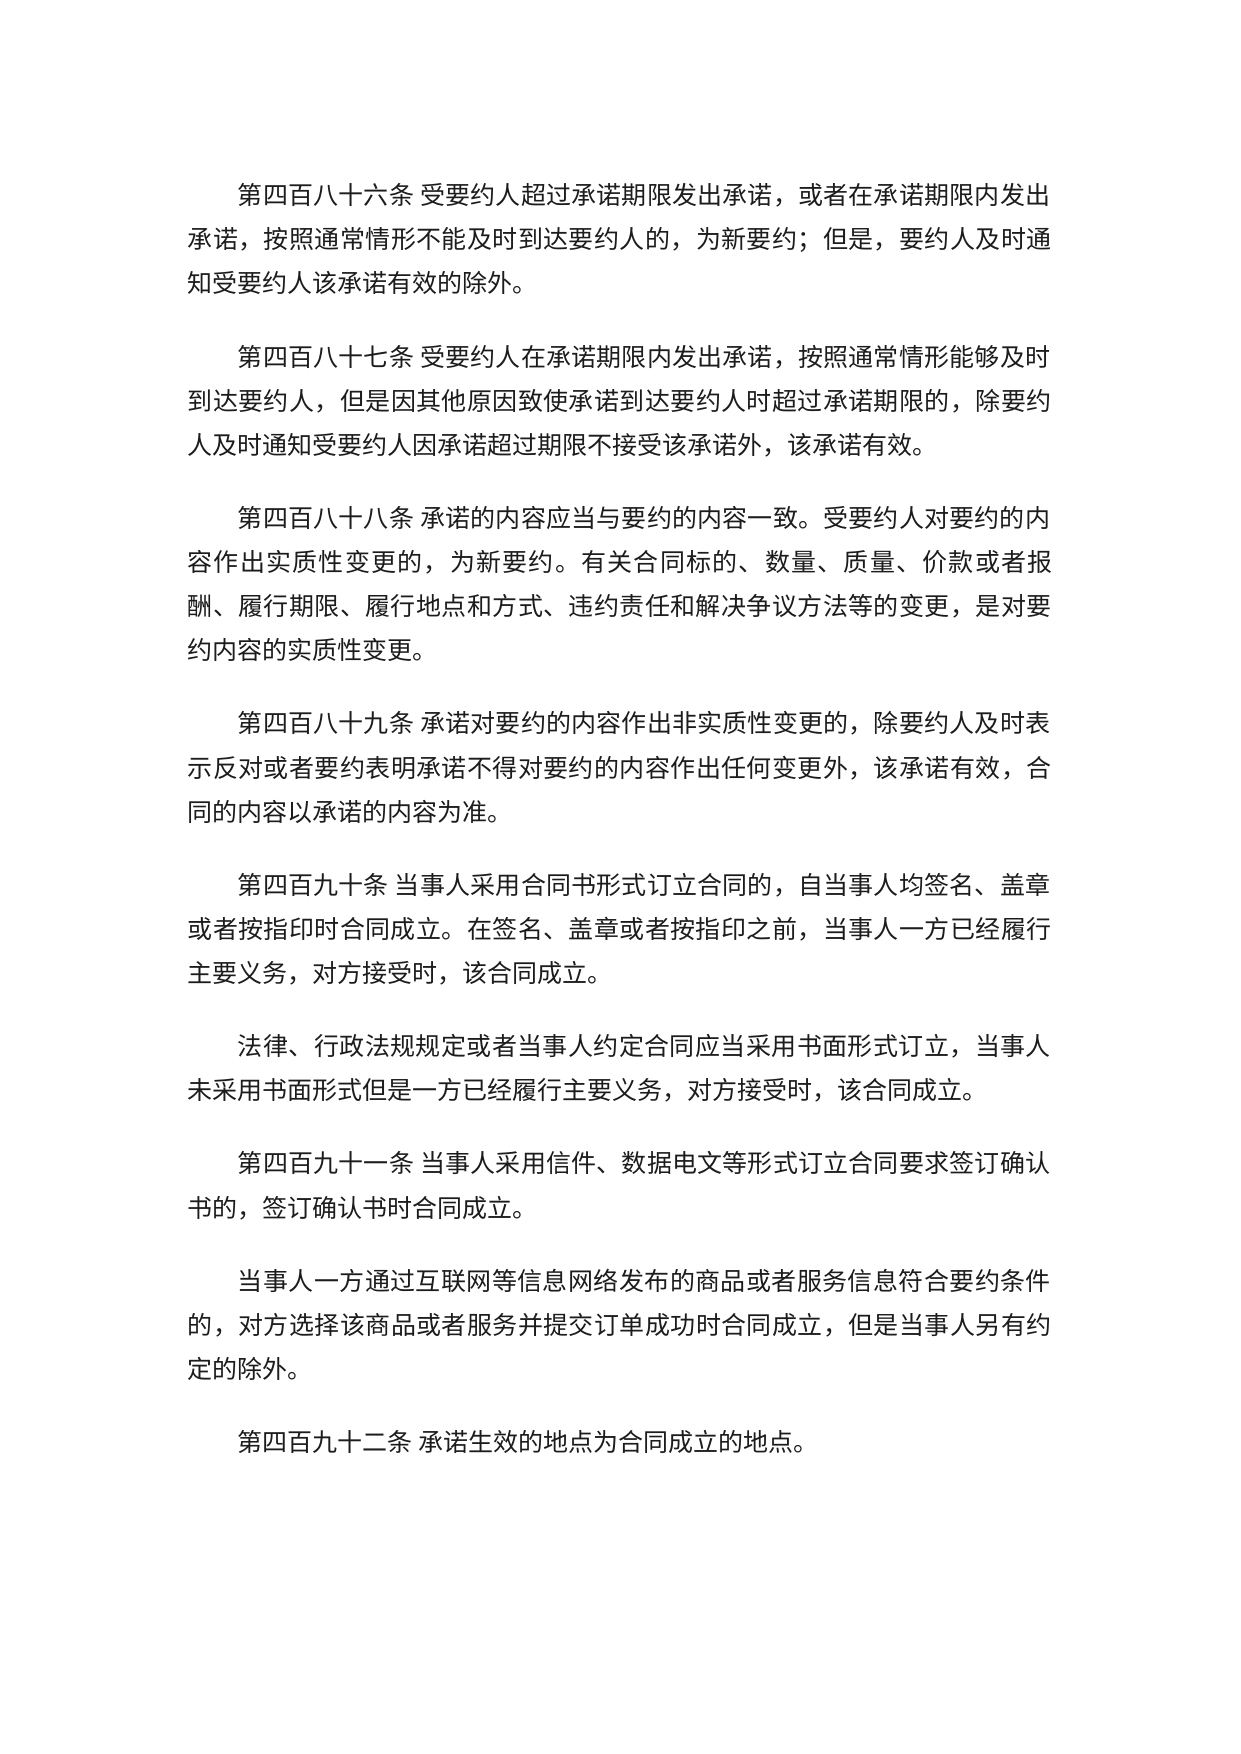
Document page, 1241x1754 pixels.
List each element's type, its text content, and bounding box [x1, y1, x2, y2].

text 法律、行政法规规定或者当事人约定合同应当采用书面形式订立，当事人未采用书面形式但是一方已经履行主要义务，对方接受时，该合同成立。 [187, 1023, 1053, 1111]
text 当事人一方通过互联网等信息网络发布的商品或者服务信息符合要约条件的，对方选择该商品或者服务并提交订单成功时合同成立，但是当事人另有约定的除外。 [187, 1257, 1053, 1389]
text 第四百八十八条 承诺的内容应当与要约的内容一致。受要约人对要约的内容作出实质性变更的，为新要约。有关合同标的、数量、质量、价款或者报酬、履行期限、履行地点和方式、违约责任和解决争议方法等的变更，是对要约内容的实质性变更。 [187, 495, 1053, 671]
text 第四百八十六条 受要约人超过承诺期限发出承诺，或者在承诺期限内发出承诺，按照通常情形不能及时到达要约人的，为新要约；但是，要约人及时通知受要约人该承诺有效的除外。 [187, 172, 1053, 304]
text 第四百八十九条 承诺对要约的内容作出非实质性变更的，除要约人及时表示反对或者要约表明承诺不得对要约的内容作出任何变更外，该承诺有效，合同的内容以承诺的内容为准。 [187, 700, 1053, 832]
text 第四百九十条 当事人采用合同书形式订立合同的，自当事人均签名、盖章或者按指印时合同成立。在签名、盖章或者按指印之前，当事人一方已经履行主要义务，对方接受时，该合同成立。 [187, 861, 1053, 994]
text 第四百九十一条 当事人采用信件、数据电文等形式订立合同要求签订确认书的，签订确认书时合同成立。 [187, 1140, 1053, 1228]
text 第四百九十二条 承诺生效的地点为合同成立的地点。 [187, 1419, 1053, 1463]
text 第四百八十七条 受要约人在承诺期限内发出承诺，按照通常情形能够及时到达要约人，但是因其他原因致使承诺到达要约人时超过承诺期限的，除要约人及时通知受要约人因承诺超过期限不接受该承诺外，该承诺有效。 [187, 333, 1053, 466]
